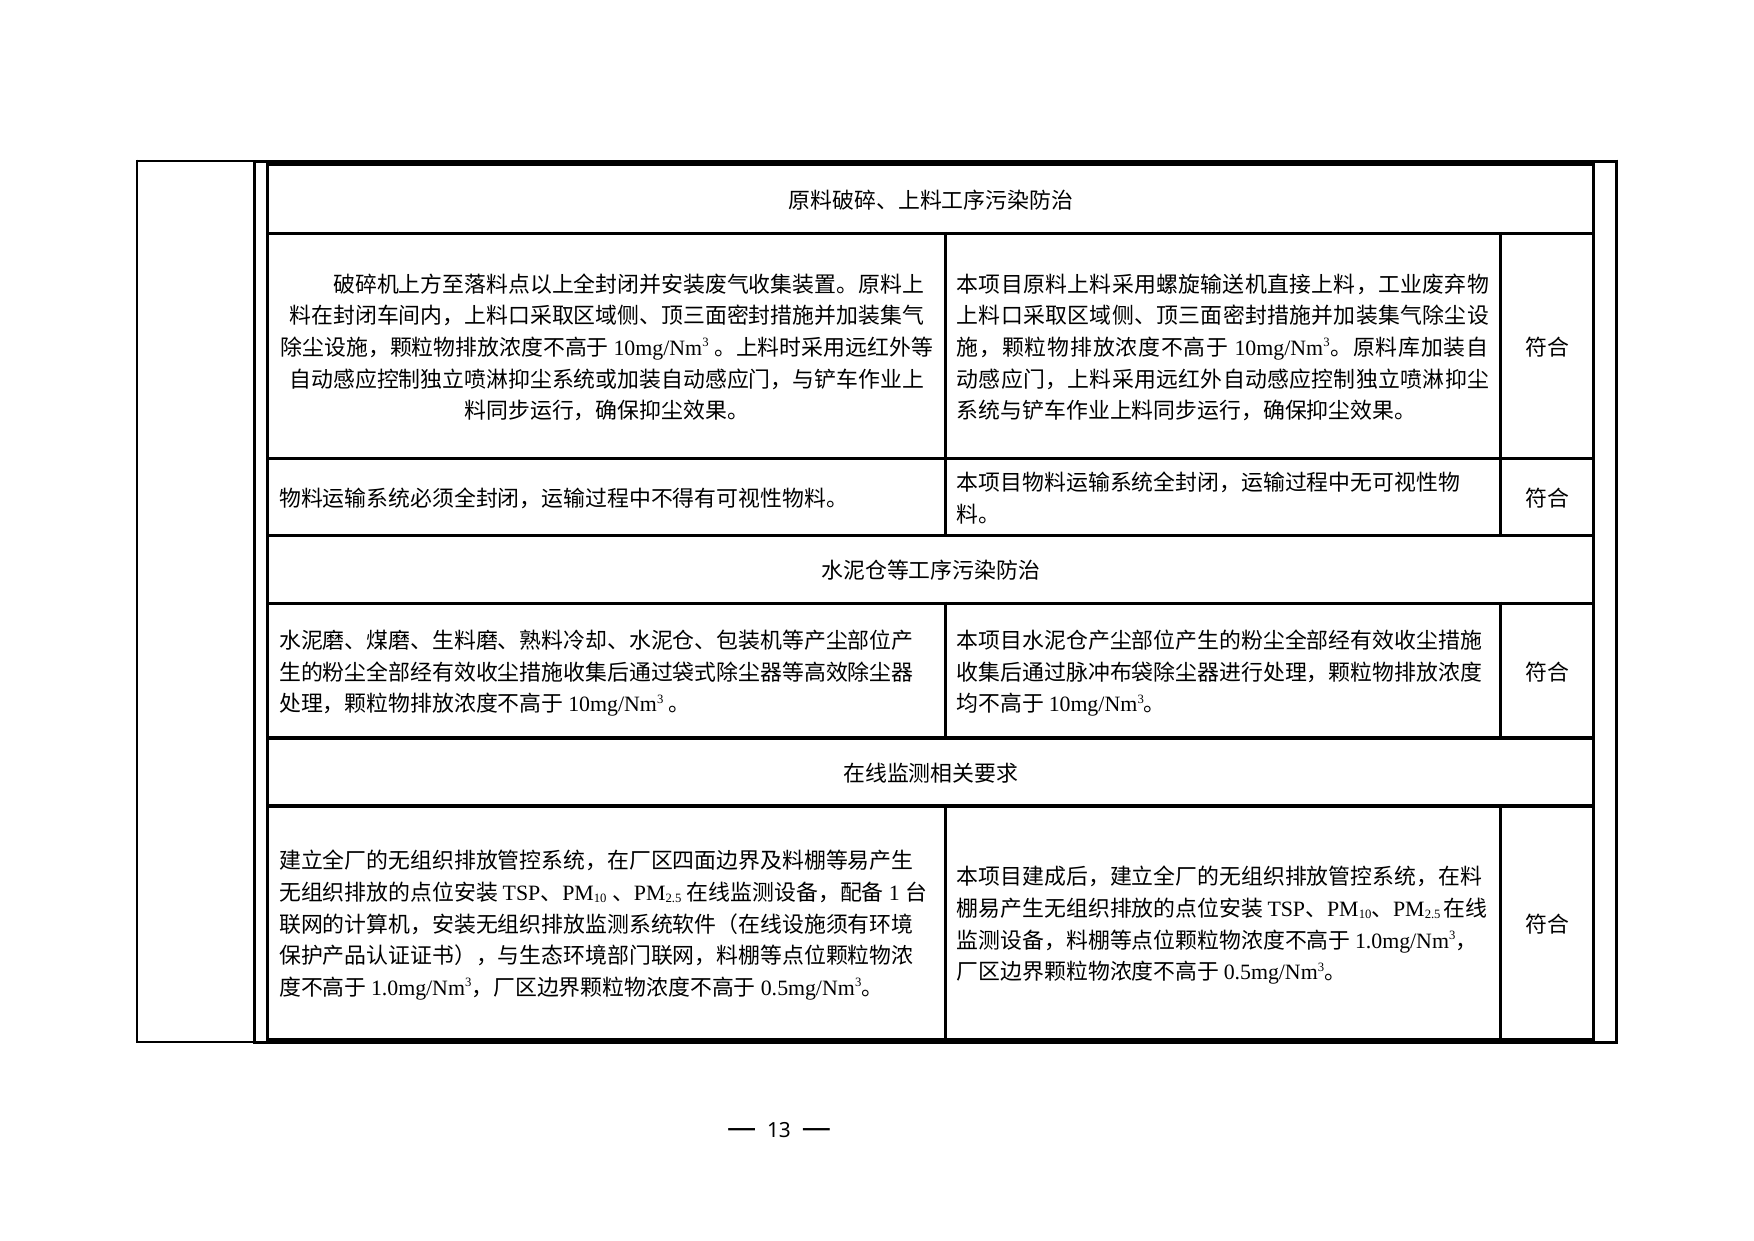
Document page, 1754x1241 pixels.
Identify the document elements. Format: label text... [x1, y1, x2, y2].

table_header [256, 163, 266, 1041]
table_header [138, 162, 253, 1041]
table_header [1595, 163, 1615, 1041]
